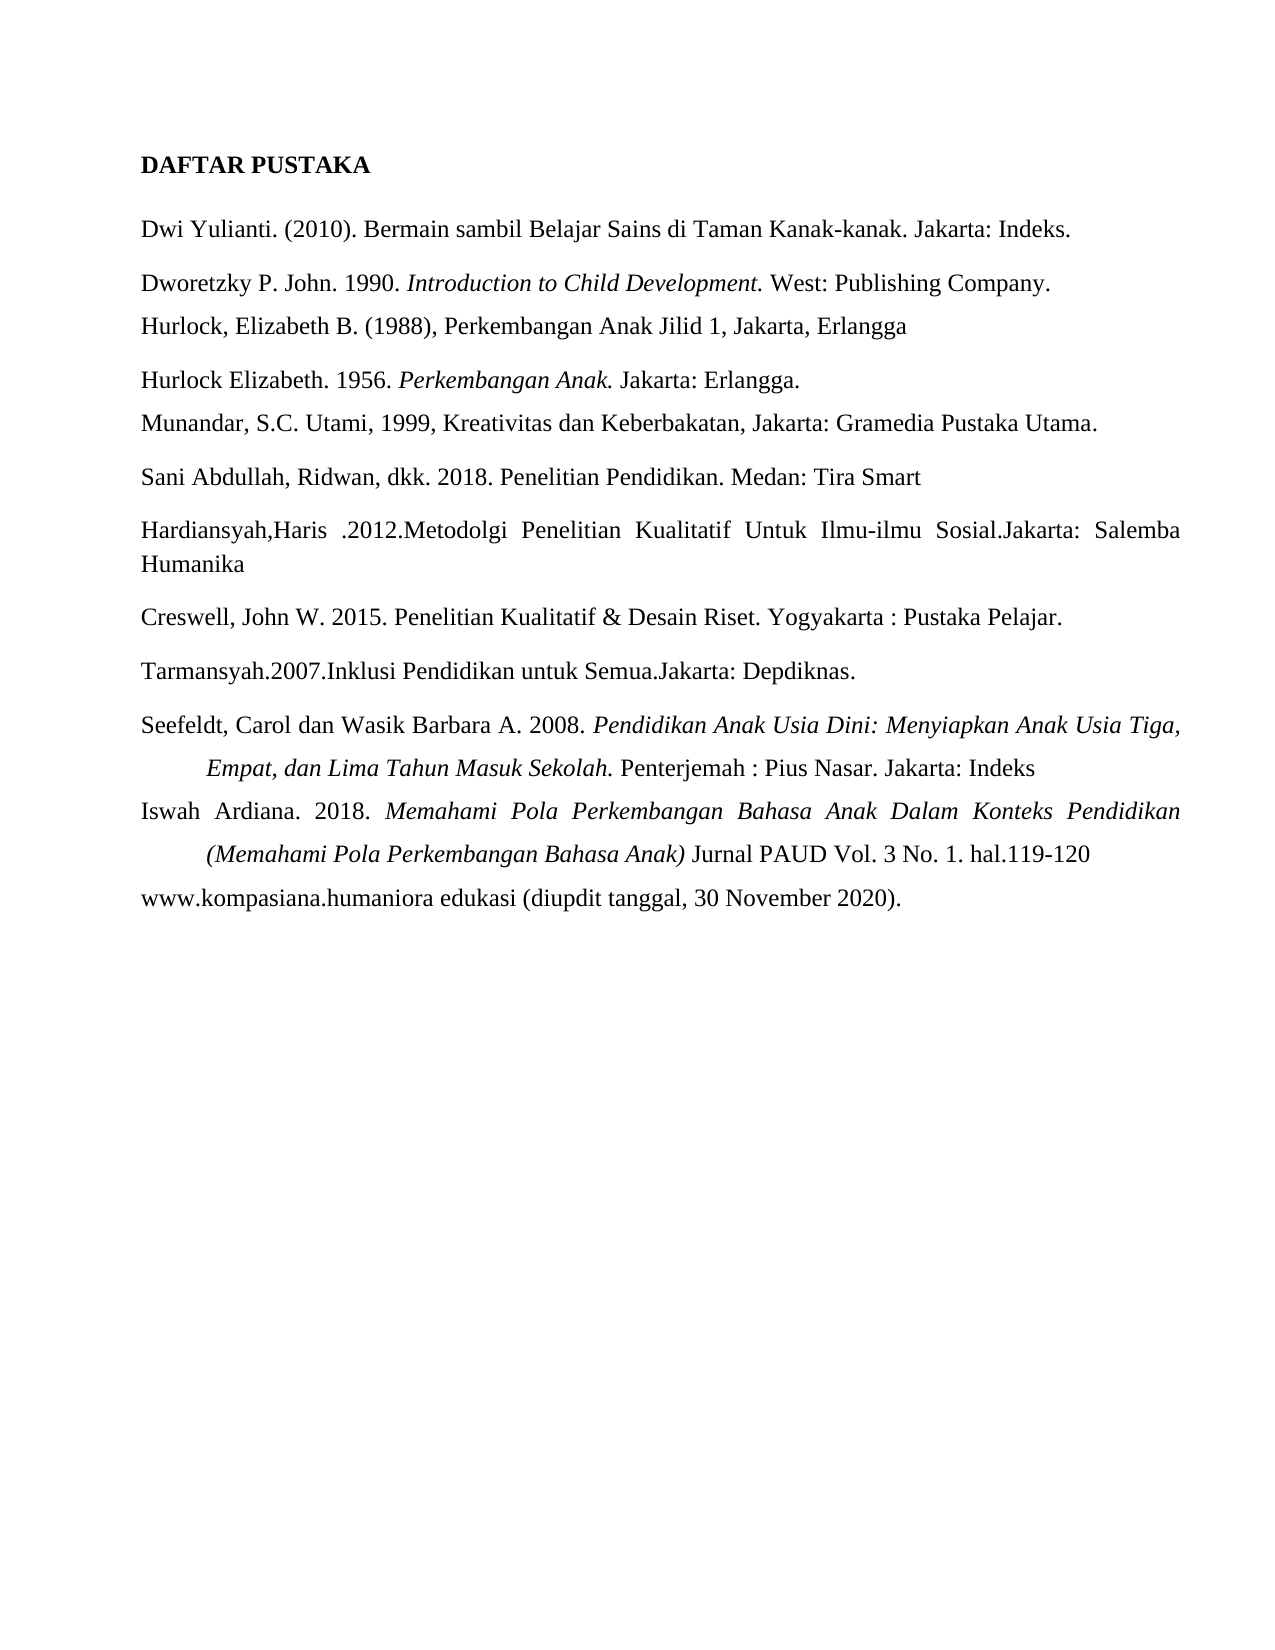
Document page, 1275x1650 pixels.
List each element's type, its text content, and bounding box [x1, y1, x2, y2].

text DAFTAR PUSTAKA [141, 150, 1181, 179]
text Hardiansyah,Haris .2012.Metodolgi Penelitian Kualitatif Untuk Ilmu-ilmu Sosial.Jakarta: Salemba Humanika [141, 516, 1181, 577]
text Tarmansyah.2007.Inklusi Pendidikan untuk Semua.Jakarta: Depdiknas. [141, 656, 1181, 685]
text Dwi Yulianti. (2010). Bermain sambil Belajar Sains di Taman Kanak-kanak. Jakarta: Indeks. [141, 214, 1181, 243]
text Hurlock Elizabeth. 1956. Perkembangan Anak. Jakarta: Erlangga. [141, 365, 1181, 393]
text Seefeldt, Carol dan Wasik Barbara A. 2008. Pendidikan Anak Usia Dini: Menyiapkan Anak Usia Tiga, Empat, dan Lima Tahun Masuk Sekolah. Penterjemah : Pius Nasar. Jakarta: Indeks [141, 710, 1181, 782]
text Hurlock, Elizabeth B. (1988), Perkembangan Anak Jilid 1, Jakarta, Erlangga [141, 311, 1181, 340]
text Dworetzky P. John. 1990. Introduction to Child Development. West: Publishing Company. [141, 268, 1181, 297]
text Sani Abdullah, Ridwan, dkk. 2018. Penelitian Pendidikan. Medan: Tira Smart [141, 462, 1181, 491]
text Munandar, S.C. Utami, 1999, Kreativitas dan Keberbakatan, Jakarta: Gramedia Pustaka Utama. [141, 408, 1181, 437]
text Iswah Ardiana. 2018. Memahami Pola Perkembangan Bahasa Anak Dalam Konteks Pendidikan (Memahami Pola Perkembangan Bahasa Anak) Jurnal PAUD Vol. 3 No. 1. hal.119-120 [141, 796, 1181, 868]
text www.kompasiana.humaniora edukasi (diupdit tanggal, 30 November 2020). [141, 883, 1181, 911]
text Creswell, John W. 2015. Penelitian Kualitatif & Desain Riset. Yogyakarta : Pustaka Pelajar. [141, 602, 1181, 631]
